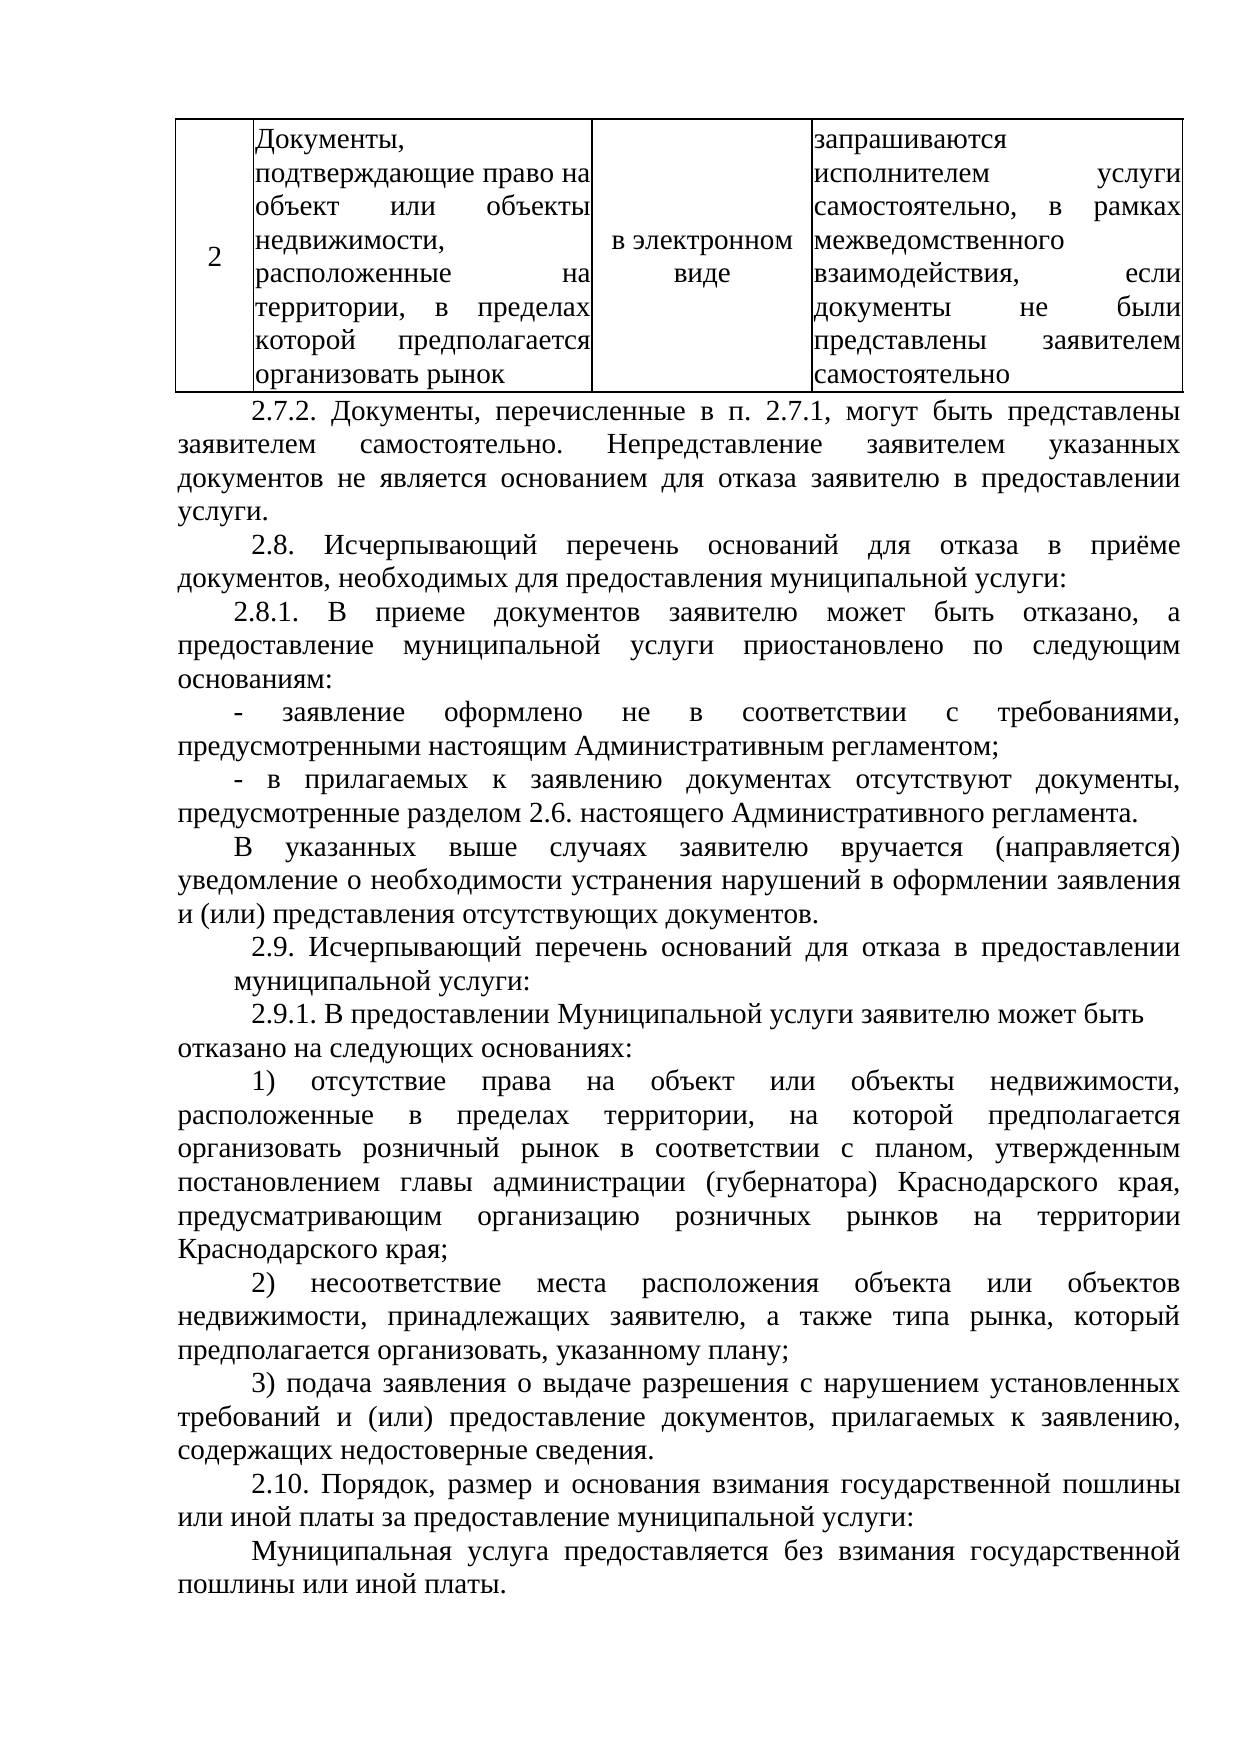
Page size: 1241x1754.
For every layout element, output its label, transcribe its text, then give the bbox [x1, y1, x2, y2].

text - заявление оформлено не в соответствии с требованиями, предусмотренными настоящим Административным регламентом; [177, 694, 1181, 762]
text - в прилагаемых к заявлению документах отсутствуют документы, предусмотренные разделом 2.6. настоящего Административного регламента. [177, 762, 1181, 829]
text Муниципальная услуга предоставляется без взимания государственной пошлины или иной платы. [177, 1533, 1181, 1600]
table_cell Документы, подтверждающие право на объект или объекты недвижимости, расположенные на территории, в пределах которой предполагается организовать рынок [254, 120, 591, 391]
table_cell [813, 120, 1182, 391]
text 2.9.1. В предоставлении Муниципальной услуги заявителю может быть отказано на следующих основаниях: [177, 996, 1181, 1063]
text 2) несоответствие места расположения объекта или объектов недвижимости, принадлежащих заявителю, а также типа рынка, который предполагается организовать, указанному плану; [177, 1265, 1181, 1365]
text 3) подача заявления о выдаче разрешения с нарушением установленных требований и (или) предоставление документов, прилагаемых к заявлению, содержащих недостоверные сведения. [177, 1365, 1181, 1466]
text В указанных выше случаях заявителю вручается (направляется) уведомление о необходимости устранения нарушений в оформлении заявления и (или) представления отсутствующих документов. [177, 829, 1181, 929]
text 2.7.2. Документы, перечисленные в п. 2.7.1, могут быть представлены заявителем самостоятельно. Непредставление заявителем указанных документов не является основанием для отказа заявителю в предоставлении услуги. [177, 393, 1181, 527]
table_cell 2 [176, 120, 253, 391]
text 2.8. Исчерпывающий перечень оснований для отказа в приёме документов, необходимых для предоставления муниципальной услуги: [177, 527, 1181, 594]
text 2.10. Порядок, размер и основания взимания государственной пошлины или иной платы за предоставление муниципальной услуги: [177, 1466, 1181, 1533]
text 2.8.1. В приеме документов заявителю может быть отказано, а предоставление муниципальной услуги приостановлено по следующим основаниям: [177, 594, 1181, 694]
text 1) отсутствие права на объект или объекты недвижимости, расположенные в пределах территории, на которой предполагается организовать розничный рынок в соответствии с планом, утвержденным постановлением главы администрации (губернатора) Краснодарского края, предусматривающим организацию розничных рынков на территории Краснодарского края; [177, 1063, 1181, 1265]
table_cell в электронном виде [593, 120, 811, 391]
text 2.9. Исчерпывающий перечень оснований для отказа в предоставлении муниципальной услуги: [233, 929, 1181, 996]
